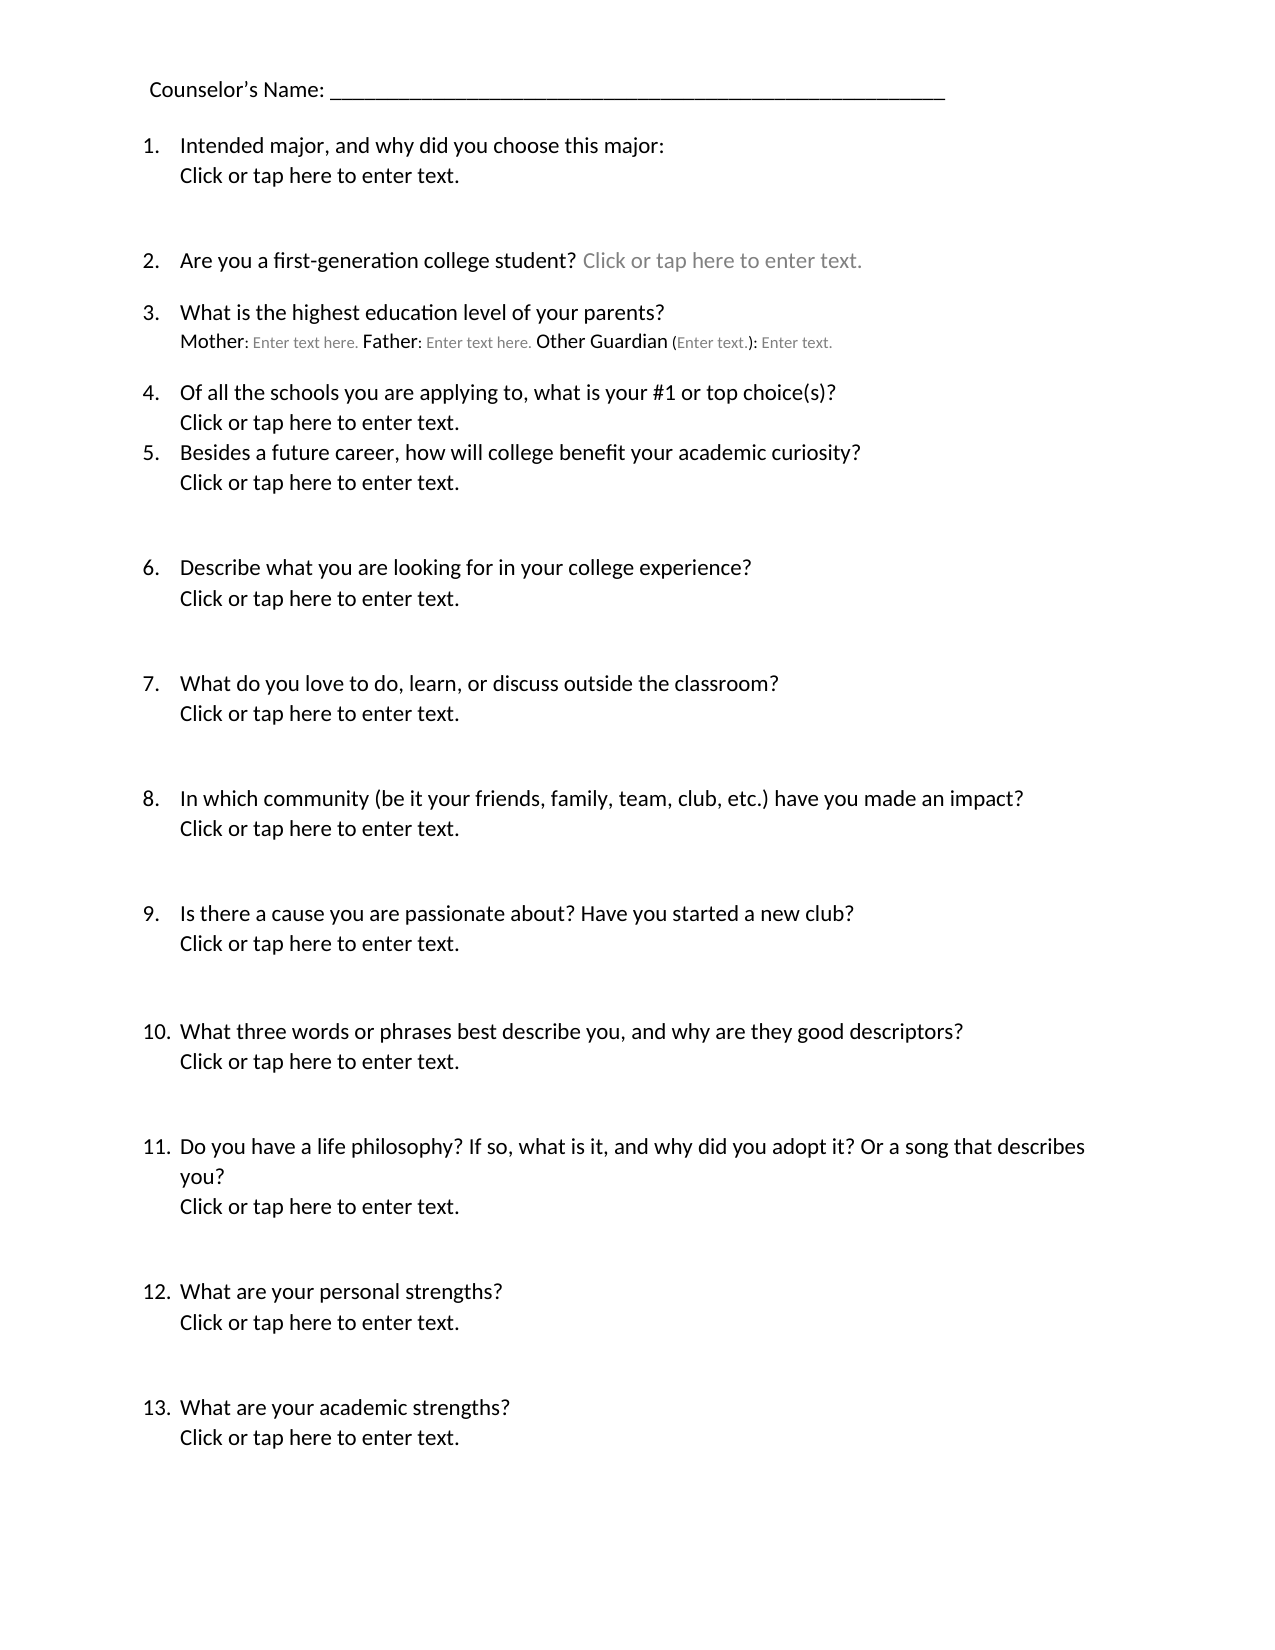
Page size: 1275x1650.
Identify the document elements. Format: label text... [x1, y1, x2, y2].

list Besides a future career, how will college benefit your academic curiosity? [142, 438, 1125, 466]
list Intended major, and why did you choose this major: [142, 131, 1125, 159]
list What do you love to do, learn, or discuss outside the classroom? [142, 669, 1125, 697]
list Is there a cause you are passionate about? Have you started a new club? [142, 899, 1125, 927]
list Describe what you are looking for in your college experience? [142, 553, 1125, 581]
list Are you a first-generation college student? [142, 246, 1125, 274]
list What three words or phrases best describe you, and why are they good descriptors? [142, 1017, 1125, 1045]
text Mother: Father: Other Guardian (): [150, 328, 1125, 354]
list Of all the schools you are applying to, what is your #1 or top choice(s)? [142, 378, 1125, 406]
list What is the highest education level of your parents? [142, 298, 1125, 326]
list In which community (be it your friends, family, team, club, etc.) have you made an impact? [142, 784, 1125, 812]
list What are your academic strengths? [142, 1393, 1125, 1421]
list What are your personal strengths? [142, 1277, 1125, 1306]
list Do you have a life philosophy? If so, what is it, and why did you adopt it? Or a song that describes you? [142, 1132, 1125, 1190]
